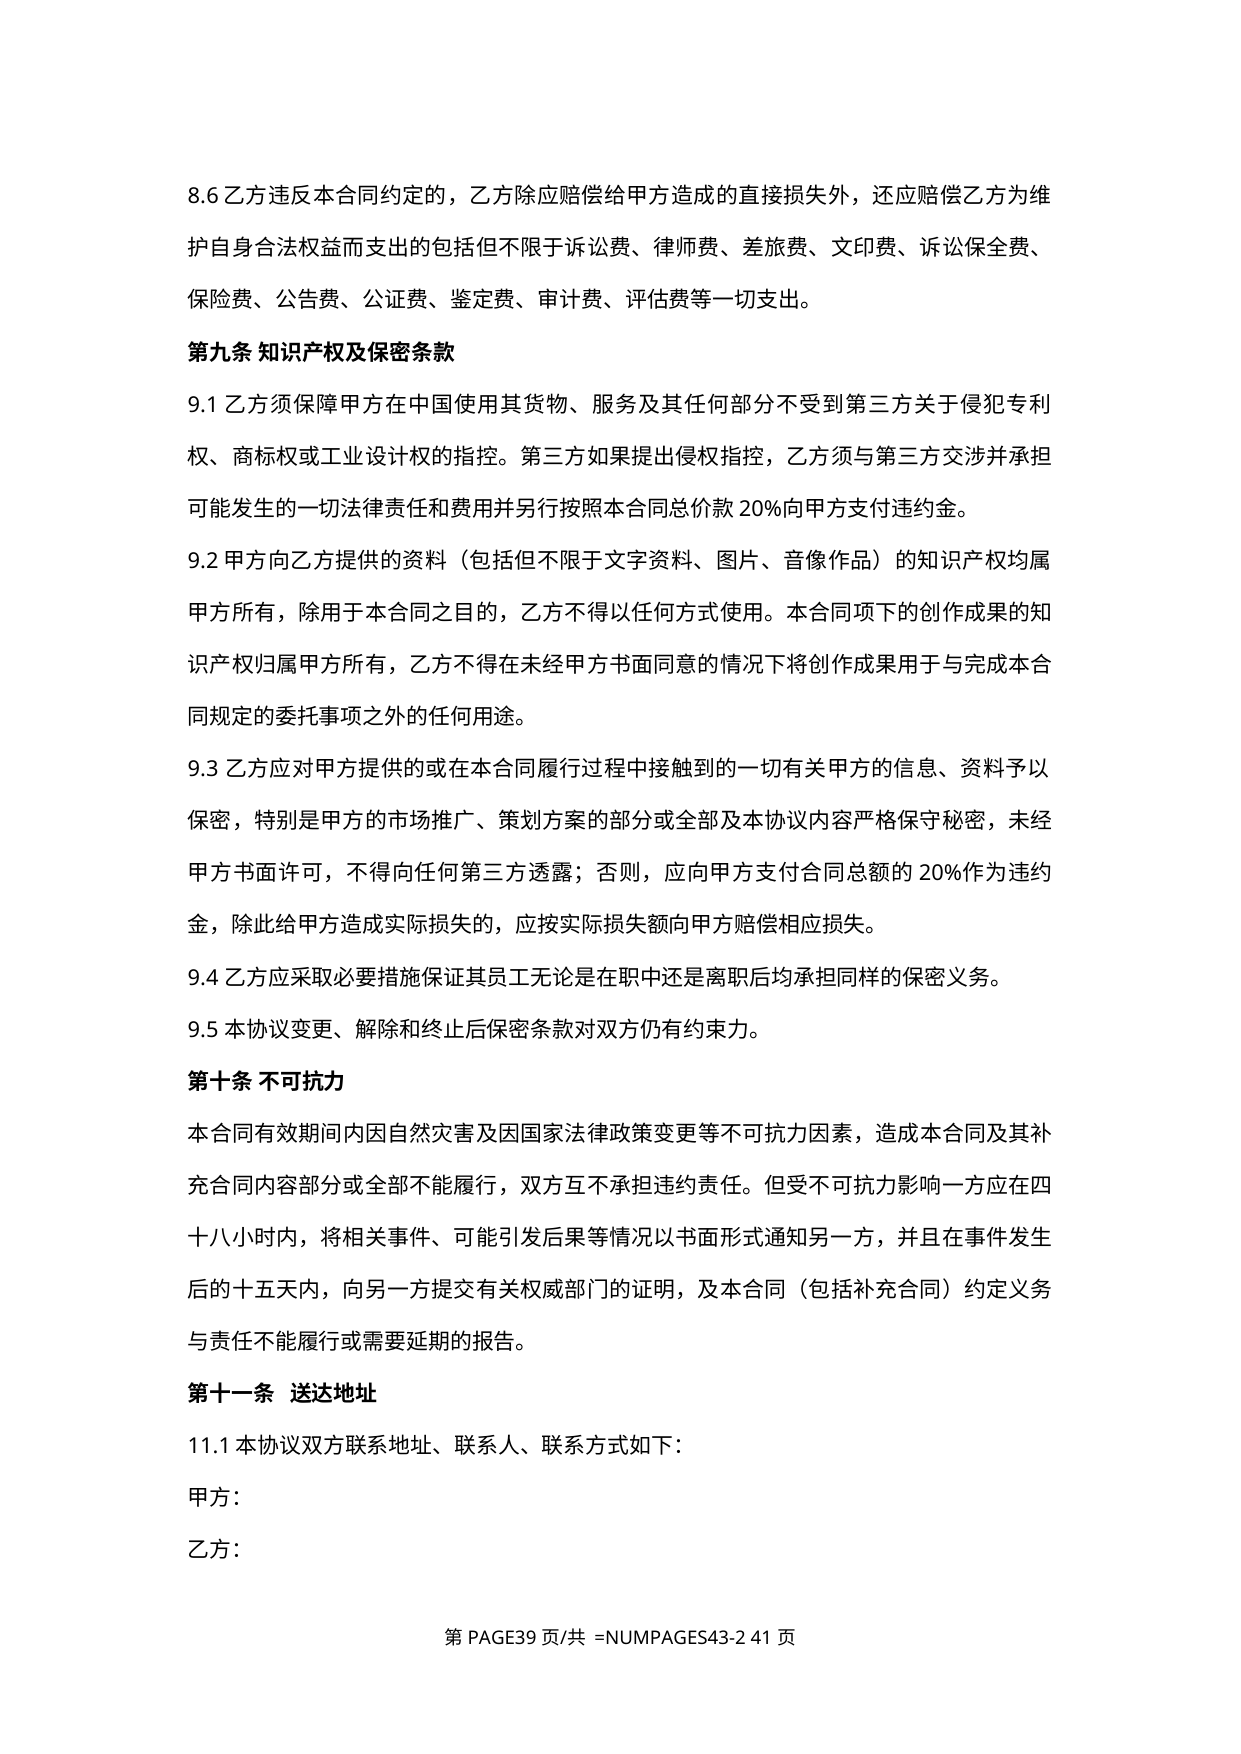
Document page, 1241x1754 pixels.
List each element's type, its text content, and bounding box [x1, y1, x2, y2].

text 甲方： [187, 1464, 1053, 1516]
text 9.4 乙方应采取必要措施保证其员工无论是在职中还是离职后均承担同样的保密义务。 [187, 943, 1053, 995]
text 第十一条 送达地址 [187, 1360, 1053, 1412]
text 9.3 乙方应对甲方提供的或在本合同履行过程中接触到的一切有关甲方的信息、资料予以保密，特别是甲方的市场推广、策划方案的部分或全部及本协议内容严格保守秘密，未经甲方书面许可，不得向任何第三方透露；否则，应向甲方支付合同总额的20%作为违约金，除此给甲方造成实际损失的，应按实际损失额向甲方赔偿相应损失。 [187, 735, 1053, 943]
text 本合同有效期间内因自然灾害及因国家法律政策变更等不可抗力因素，造成本合同及其补充合同内容部分或全部不能履行，双方互不承担违约责任。但受不可抗力影响一方应在四十八小时内，将相关事件、可能引发后果等情况以书面形式通知另一方，并且在事件发生后的十五天内，向另一方提交有关权威部门的证明，及本合同（包括补充合同）约定义务与责任不能履行或需要延期的报告。 [187, 1099, 1053, 1360]
text 乙方： [187, 1516, 1053, 1568]
text 9.5 本协议变更、解除和终止后保密条款对双方仍有约束力。 [187, 995, 1053, 1047]
text 第十条 不可抗力 [187, 1047, 1053, 1099]
text 8.6乙方违反本合同约定的，乙方除应赔偿给甲方造成的直接损失外，还应赔偿乙方为维护自身合法权益而支出的包括但不限于诉讼费、律师费、差旅费、文印费、诉讼保全费、保险费、公告费、公证费、鉴定费、审计费、评估费等一切支出。 [187, 162, 1053, 318]
text 第九条 知识产权及保密条款 [187, 318, 1053, 370]
text 9.1乙方须保障甲方在中国使用其货物、服务及其任何部分不受到第三方关于侵犯专利权、商标权或工业设计权的指控。第三方如果提出侵权指控，乙方须与第三方交涉并承担可能发生的一切法律责任和费用并另行按照本合同总价款20%向甲方支付违约金。 [187, 370, 1053, 527]
text 9.2甲方向乙方提供的资料（包括但不限于文字资料、图片、音像作品）的知识产权均属甲方所有，除用于本合同之目的，乙方不得以任何方式使用。本合同项下的创作成果的知识产权归属甲方所有，乙方不得在未经甲方书面同意的情况下将创作成果用于与完成本合同规定的委托事项之外的任何用途。 [187, 527, 1053, 735]
text 11.1本协议双方联系地址、联系人、联系方式如下： [187, 1412, 1053, 1464]
